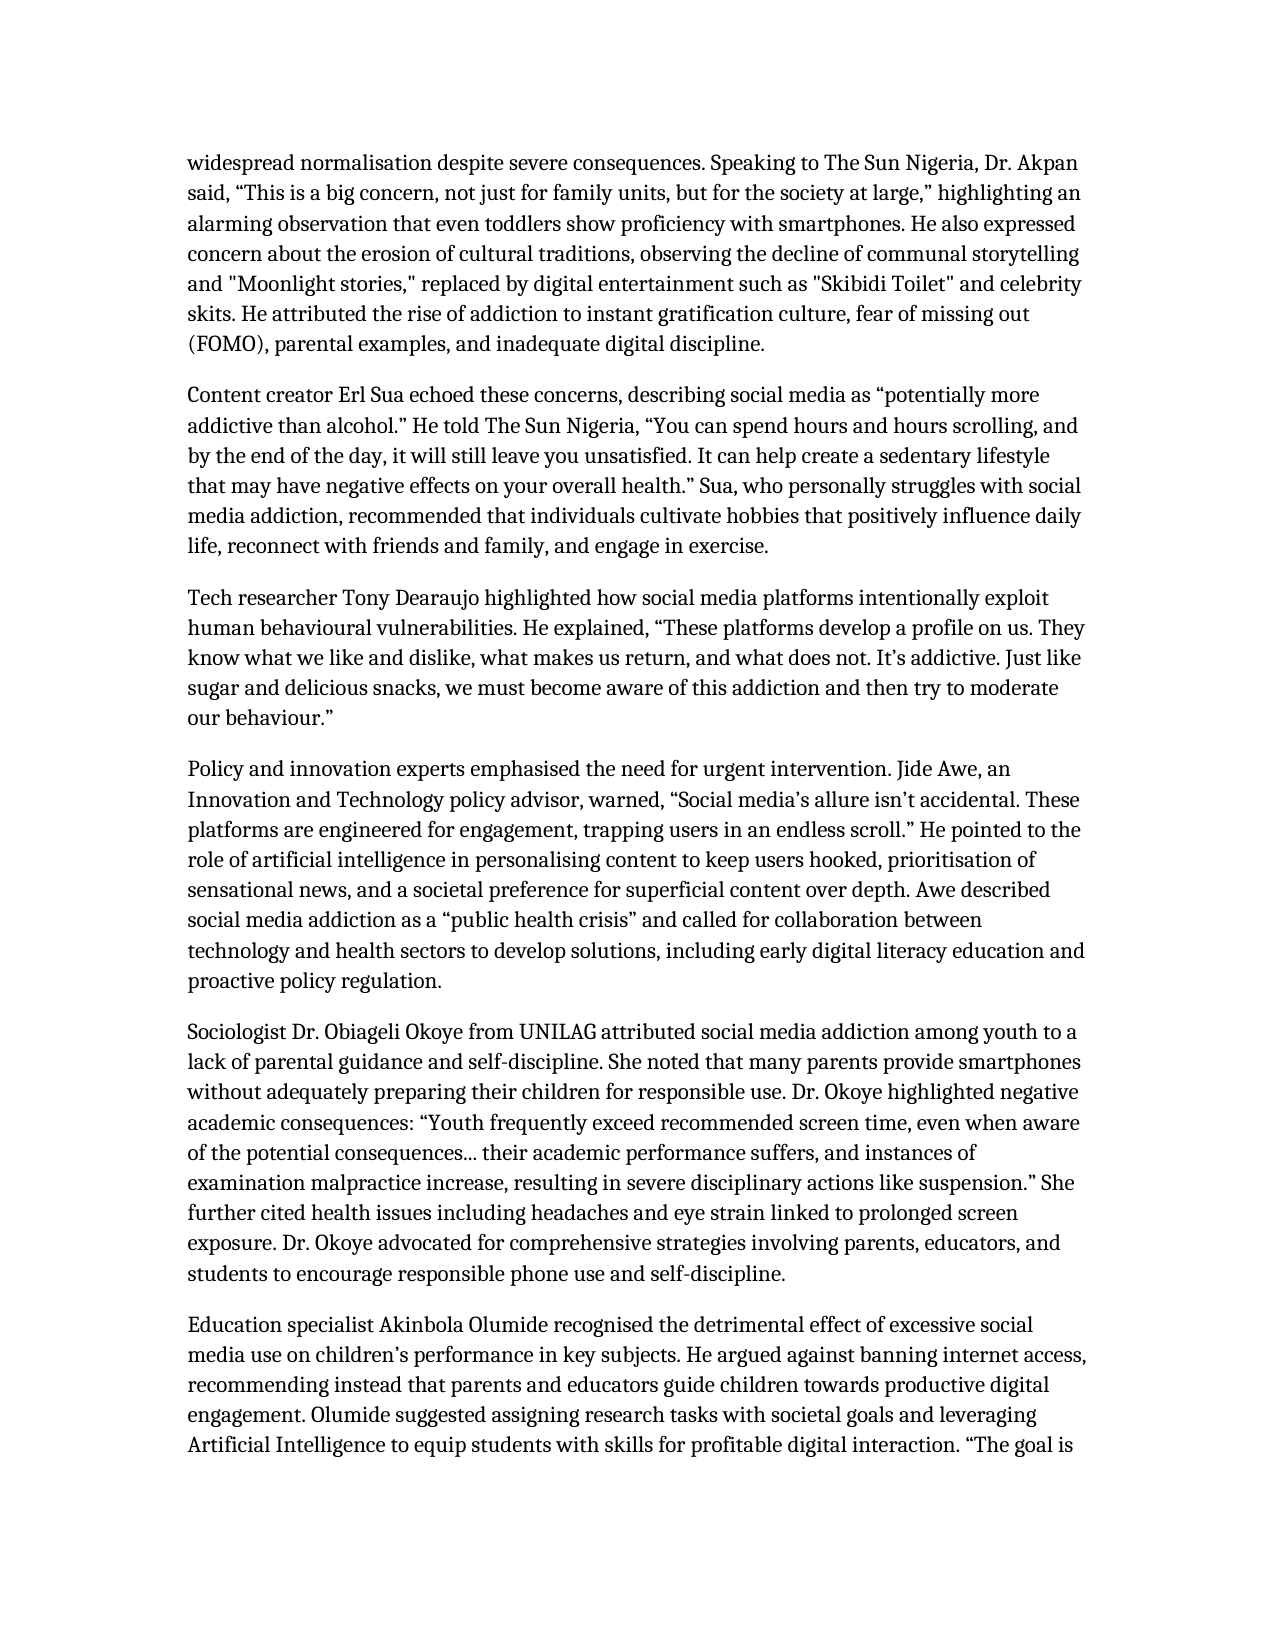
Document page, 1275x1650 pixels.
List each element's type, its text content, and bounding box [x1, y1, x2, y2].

text Policy and innovation experts emphasised the need for urgent intervention. Jide Awe, an Innovation and Technology policy advisor, warned, “Social media’s allure isn’t accidental. These platforms are engineered for engagement, trapping users in an endless scroll.” He pointed to the role of artificial intelligence in personalising content to keep users hooked, prioritisation of sensational news, and a societal preference for superficial content over depth. Awe described social media addiction as a “public health crisis” and called for collaboration between technology and health sectors to develop solutions, including early digital literacy education and proactive policy regulation. [187, 756, 1087, 994]
text Sociologist Dr. Obiageli Okoye from UNILAG attributed social media addiction among youth to a lack of parental guidance and self-discipline. She noted that many parents provide smartphones without adequately preparing their children for responsible use. Dr. Okoye highlighted negative academic consequences: “Youth frequently exceed recommended screen time, even when aware of the potential consequences... their academic performance suffers, and instances of examination malpractice increase, resulting in severe disciplinary actions like suspension.” She further cited health issues including headaches and eye strain linked to prolonged screen exposure. Dr. Okoye advocated for comprehensive strategies involving parents, educators, and students to encourage responsible phone use and self-discipline. [187, 1019, 1087, 1287]
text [187, 1311, 1087, 1459]
text Content creator Erl Sua echoed these concerns, describing social media as “potentially more addictive than alcohol.” He told The Sun Nigeria, “You can spend hours and hours scrolling, and by the end of the day, it will still leave you unsatisfied. It can help create a sedentary lifestyle that may have negative effects on your overall health.” Sua, who personally struggles with social media addiction, recommended that individuals cultivate hobbies that positively influence daily life, reconnect with friends and family, and engage in exercise. [187, 382, 1087, 560]
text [187, 150, 1087, 358]
text Tech researcher Tony Dearaujo highlighted how social media platforms intentionally exploit human behavioural vulnerabilities. He explained, “These platforms develop a profile on us. They know what we like and dislike, what makes us return, and what does not. It’s addictive. Just like sugar and delicious snacks, we must become aware of this addiction and then try to moderate our behaviour.” [187, 584, 1087, 732]
